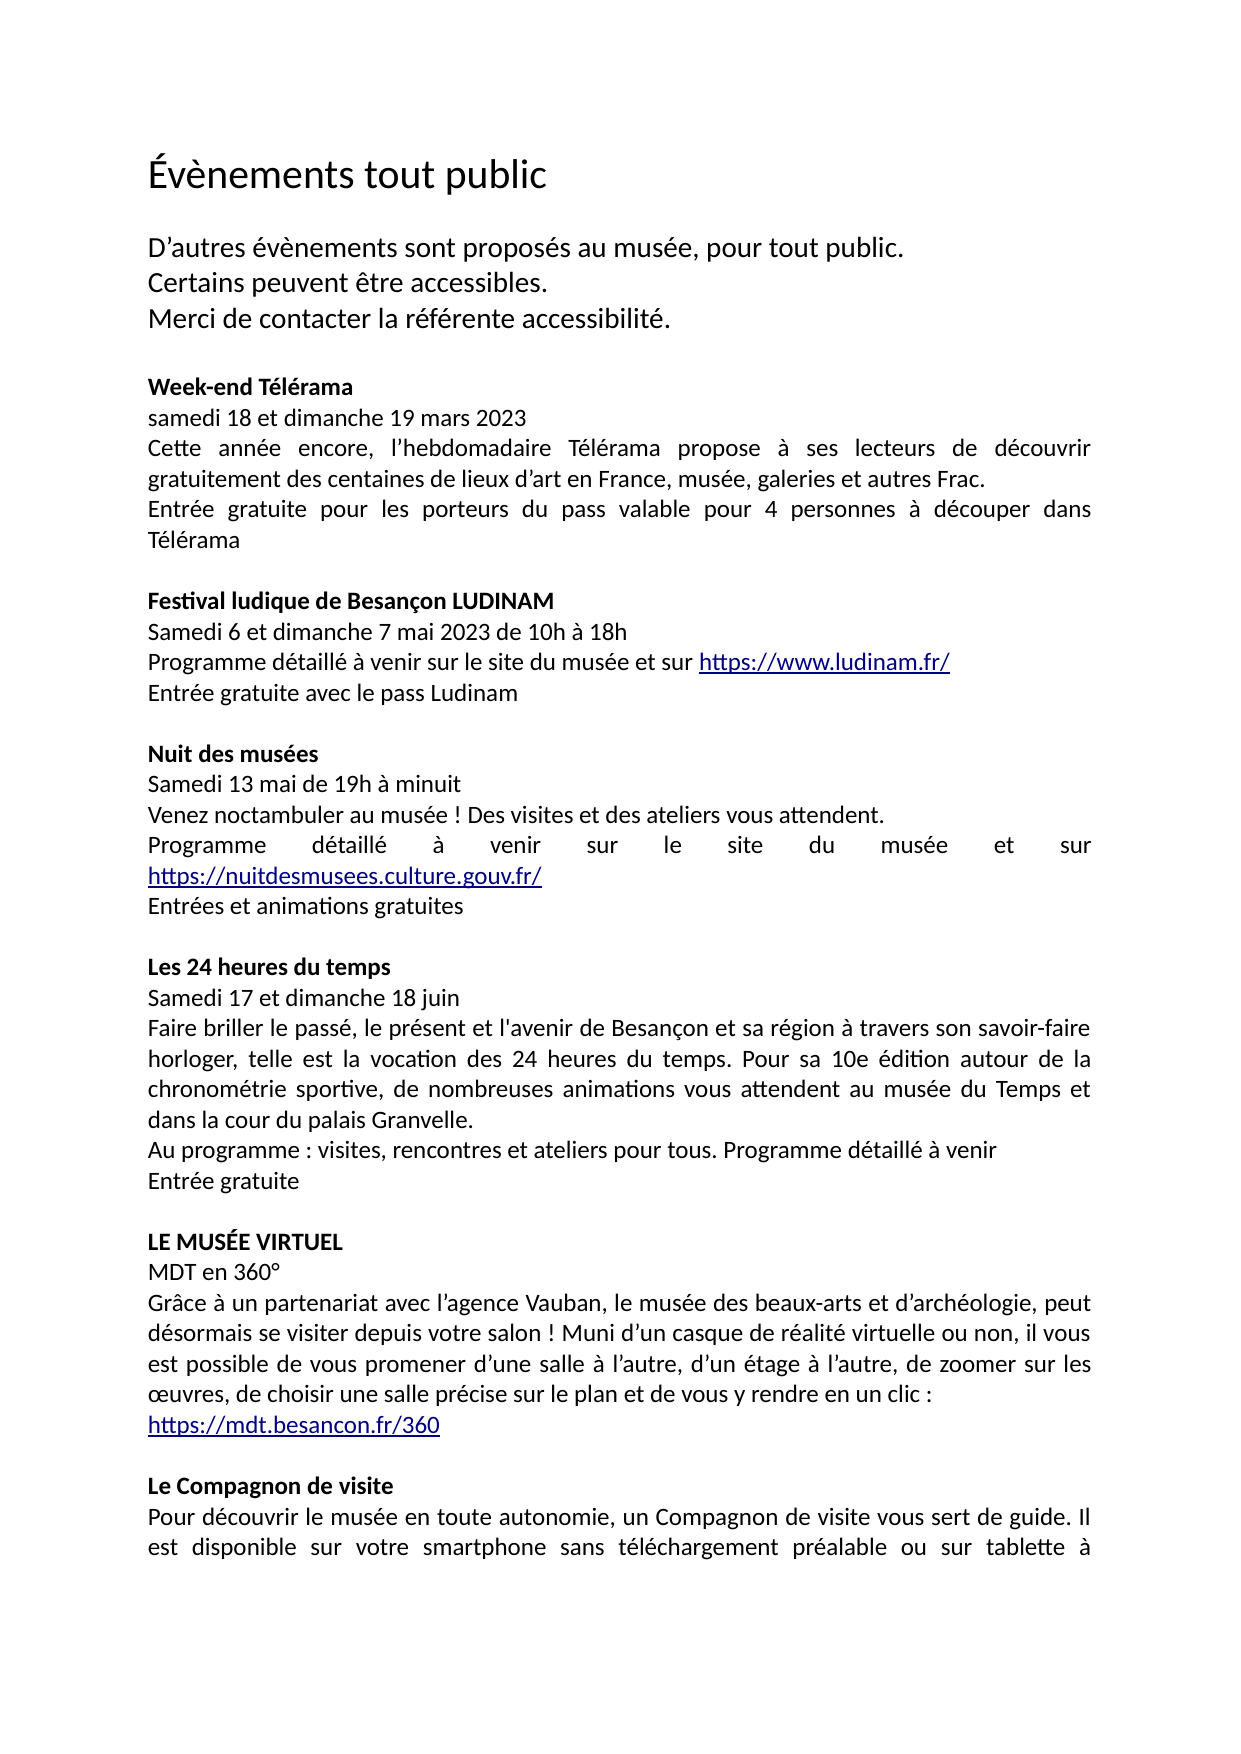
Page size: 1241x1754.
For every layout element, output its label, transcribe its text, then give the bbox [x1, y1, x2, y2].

text https://mdt.besancon.fr/360 [148, 1409, 1093, 1440]
text Entrées et animations gratuites [148, 890, 1093, 921]
text Entrée gratuite [148, 1165, 1093, 1196]
text LE MUSÉE VIRTUEL [148, 1226, 1093, 1257]
text Programme détaillé à venir sur le site du musée et sur https://nuitdesmusees.culture.gouv.fr/ [148, 829, 1093, 890]
text Samedi 17 et dimanche 18 juin [148, 982, 1093, 1012]
text Entrée gratuite avec le pass Ludinam [148, 677, 1093, 707]
text Week-end Télérama [148, 371, 1093, 402]
text MDT en 360° [148, 1257, 1093, 1287]
text Merci de contacter la référente accessibilité. [148, 300, 1093, 336]
text Certains peuvent être accessibles. [148, 264, 1093, 300]
text Samedi 13 mai de 19h à minuit [148, 768, 1093, 799]
text Entrée gratuite pour les porteurs du pass valable pour 4 personnes à découper dans Télérama [148, 493, 1093, 554]
text Programme détaillé à venir sur le site du musée et sur https://www.ludinam.fr/ [148, 646, 1093, 677]
text Faire briller le passé, le présent et l'avenir de Besançon et sa région à travers son savoir-faire horloger, telle est la vocation des 24 heures du temps. Pour sa 10e édition autour de la chronométrie sportive, de nombreuses animations vous attendent au musée du Temps et dans la cour du palais Granvelle. [148, 1012, 1093, 1134]
text Nuit des musées [148, 738, 1093, 768]
text Les 24 heures du temps [148, 951, 1093, 982]
text D’autres évènements sont proposés au musée, pour tout public. [148, 229, 1093, 264]
text Samedi 6 et dimanche 7 mai 2023 de 10h à 18h [148, 616, 1093, 646]
text Évènements tout public [148, 148, 1093, 198]
text Cette année encore, l’hebdomadaire Télérama propose à ses lecteurs de découvrir gratuitement des centaines de lieux d’art en France, musée, galeries et autres Frac. [148, 432, 1093, 493]
text Grâce à un partenariat avec l’agence Vauban, le musée des beaux-arts et d’archéologie, peut désormais se visiter depuis votre salon ! Muni d’un casque de réalité virtuelle ou non, il vous est possible de vous promener d’une salle à l’autre, d’un étage à l’autre, de zoomer sur les œuvres, de choisir une salle précise sur le plan et de vous y rendre en un clic : [148, 1287, 1093, 1409]
text Venez noctambuler au musée ! Des visites et des ateliers vous attendent. [148, 799, 1093, 829]
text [148, 1501, 1093, 1562]
text Festival ludique de Besançon LUDINAM [148, 585, 1093, 616]
text samedi 18 et dimanche 19 mars 2023 [148, 402, 1093, 432]
text Le Compagnon de visite [148, 1470, 1093, 1501]
text Au programme : visites, rencontres et ateliers pour tous. Programme détaillé à venir [148, 1134, 1093, 1165]
